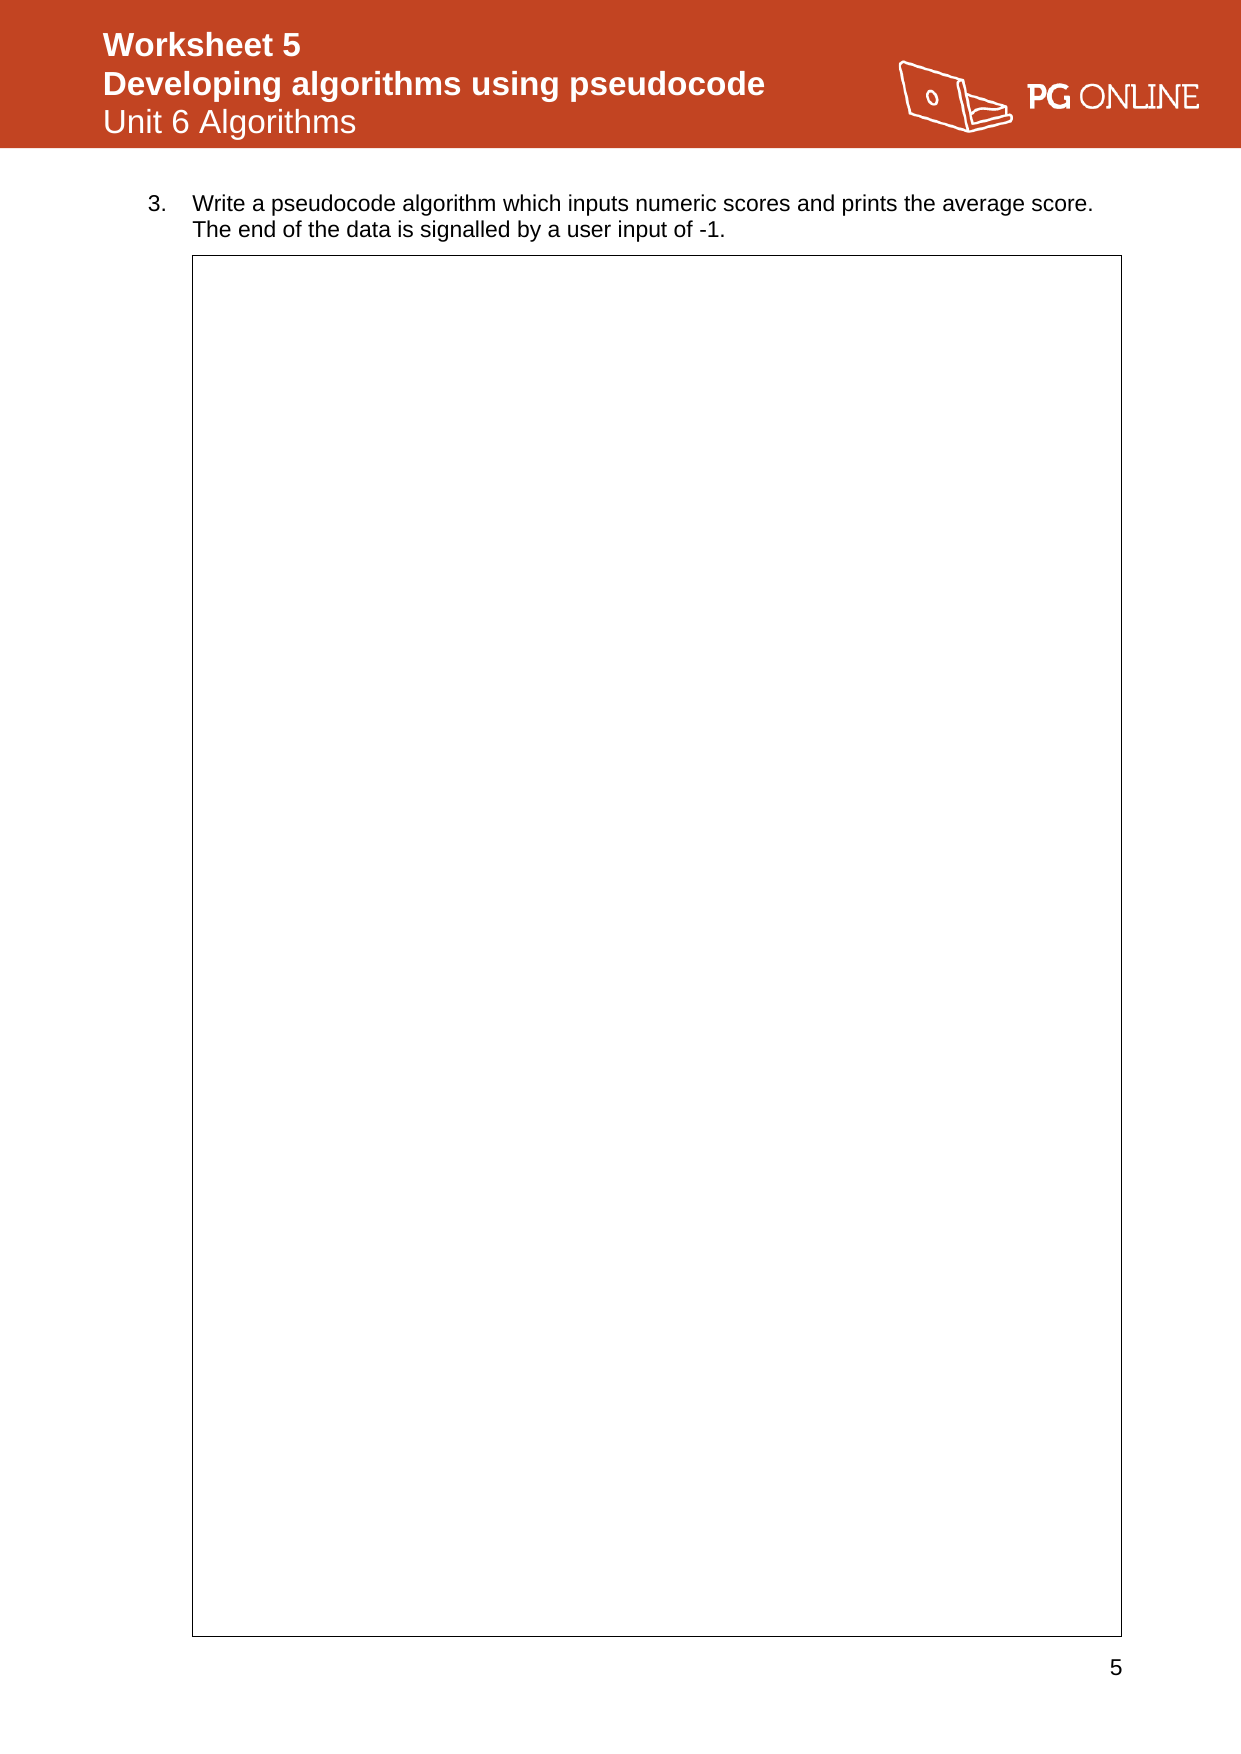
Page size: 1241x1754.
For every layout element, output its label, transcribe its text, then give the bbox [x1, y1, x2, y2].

table_header [193, 256, 1121, 1636]
picture [898, 60, 1199, 133]
text 3. Write a pseudocode algorithm which inputs numeric scores and prints the average score. The end of the data is signalled by a user input of -1. [148, 190, 1122, 242]
